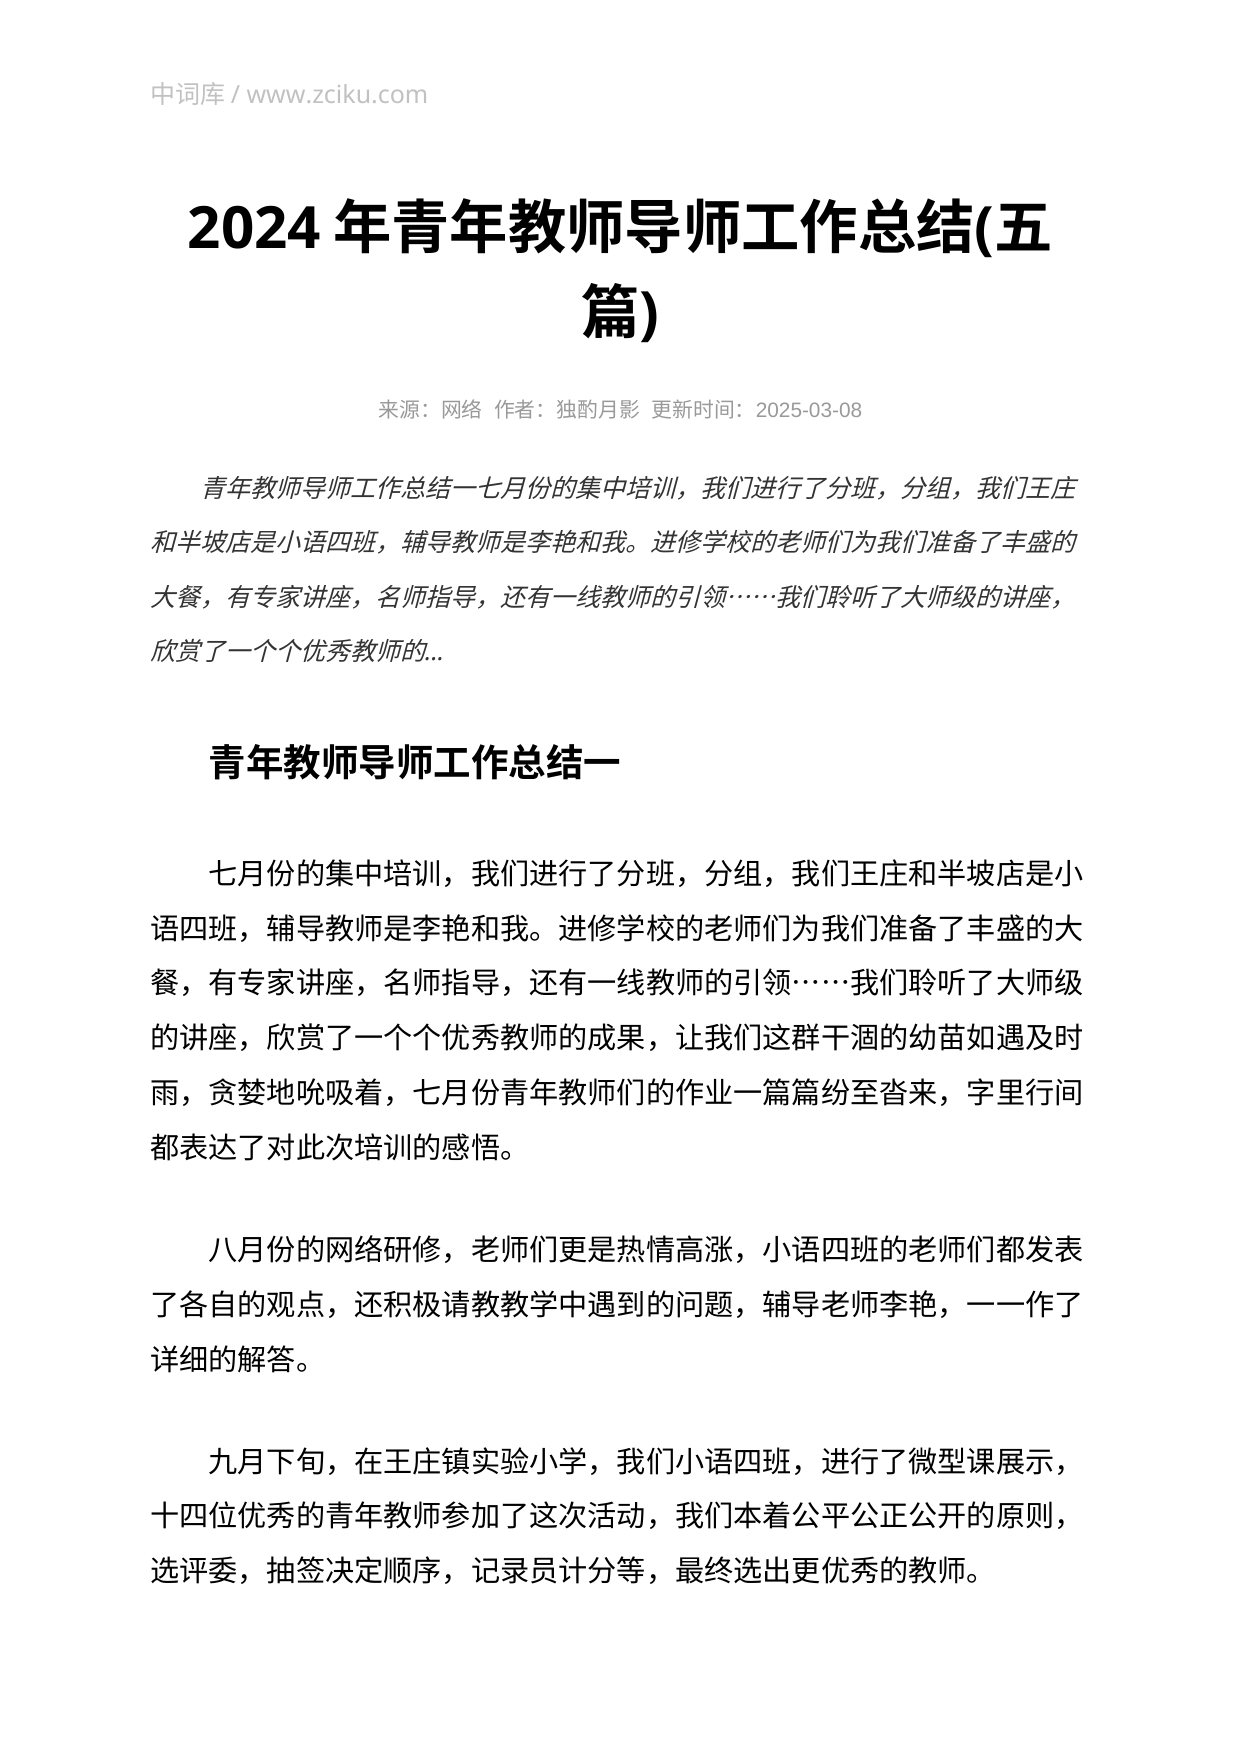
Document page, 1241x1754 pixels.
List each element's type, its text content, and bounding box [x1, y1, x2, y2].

subtitle 2024年青年教师导师工作总结(五篇) [150, 181, 1090, 351]
text 九月下旬，在王庄镇实验小学，我们小语四班，进行了微型课展示，十四位优秀的青年教师参加了这次活动，我们本着公平公正公开的原则，选评委，抽签决定顺序，记录员计分等，最终选出更优秀的教师。 [150, 1438, 1090, 1590]
text 来源：网络 作者：独酌月影 更新时间：2025-03-08 [150, 398, 1090, 422]
text 八月份的网络研修，老师们更是热情高涨，小语四班的老师们都发表了各自的观点，还积极请教教学中遇到的问题，辅导老师李艳，一一作了详细的解答。 [150, 1227, 1090, 1379]
text 七月份的集中培训，我们进行了分班，分组，我们王庄和半坡店是小语四班，辅导教师是李艳和我。进修学校的老师们为我们准备了丰盛的大餐，有专家讲座，名师指导，还有一线教师的引领……我们聆听了大师级的讲座，欣赏了一个个优秀教师的成果，让我们这群干涸的幼苗如遇及时雨，贪婪地吮吸着，七月份青年教师们的作业一篇篇纷至沓来，字里行间都表达了对此次培训的感悟。 [150, 850, 1090, 1167]
text 青年教师导师工作总结一七月份的集中培训，我们进行了分班，分组，我们王庄和半坡店是小语四班，辅导教师是李艳和我。进修学校的老师们为我们准备了丰盛的大餐，有专家讲座，名师指导，还有一线教师的引领……我们聆听了大师级的讲座，欣赏了一个个优秀教师的... [150, 468, 1090, 668]
text 青年教师导师工作总结一 [150, 733, 1090, 787]
